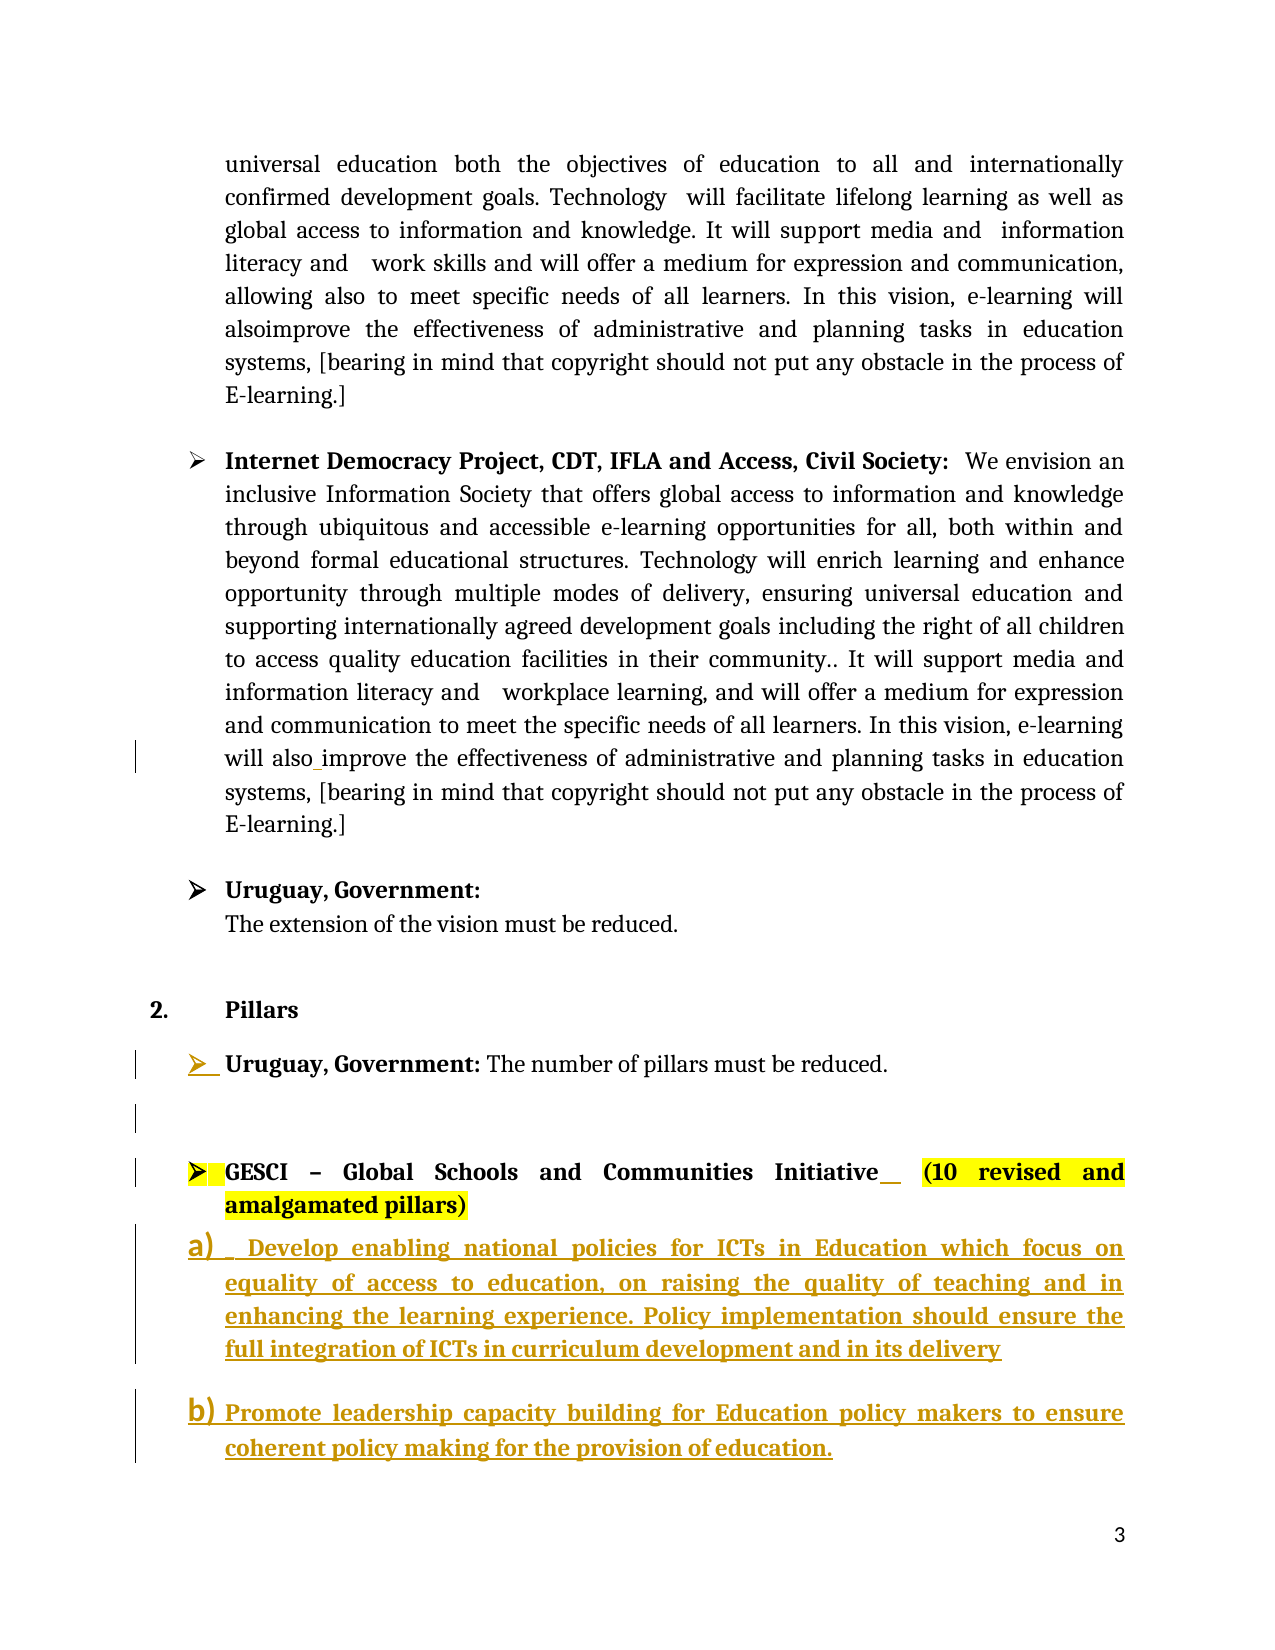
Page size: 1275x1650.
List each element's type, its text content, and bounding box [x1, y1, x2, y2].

list Uruguay, Government: [187, 876, 1125, 905]
list The extension of the vision must be reduced. [225, 909, 1125, 938]
list GESCI – Global Schools and Communities Initiative (10 revised and amalgamated pillars) [187, 1158, 1125, 1220]
text 2. Pillars [150, 996, 1125, 1025]
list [187, 150, 1125, 410]
list Internet Democracy Project, CDT, IFLA and Access, Civil Society: We envision an inclusive Information Society that offers global access to information and knowledge through ubiquitous and accessible e-learning opportunities for all, both within and beyond formal educational structures. Technology will enrich learning and enhance opportunity through multiple modes of delivery, ensuring universal education and supporting internationally agreed development goals including the right of all children to access quality education facilities in their community.. It will support media and information literacy and workplace learning, and will offer a medium for expression and communication to meet the specific needs of all learners. In this vision, e-learning will alsoimprove the effectiveness of administrative and planning tasks in education systems, [bearing in mind that copyright should not put any obstacle in the process of E-learning.] [187, 447, 1125, 839]
list Uruguay, Government: The number of pillars must be reduced. [187, 1050, 1125, 1079]
